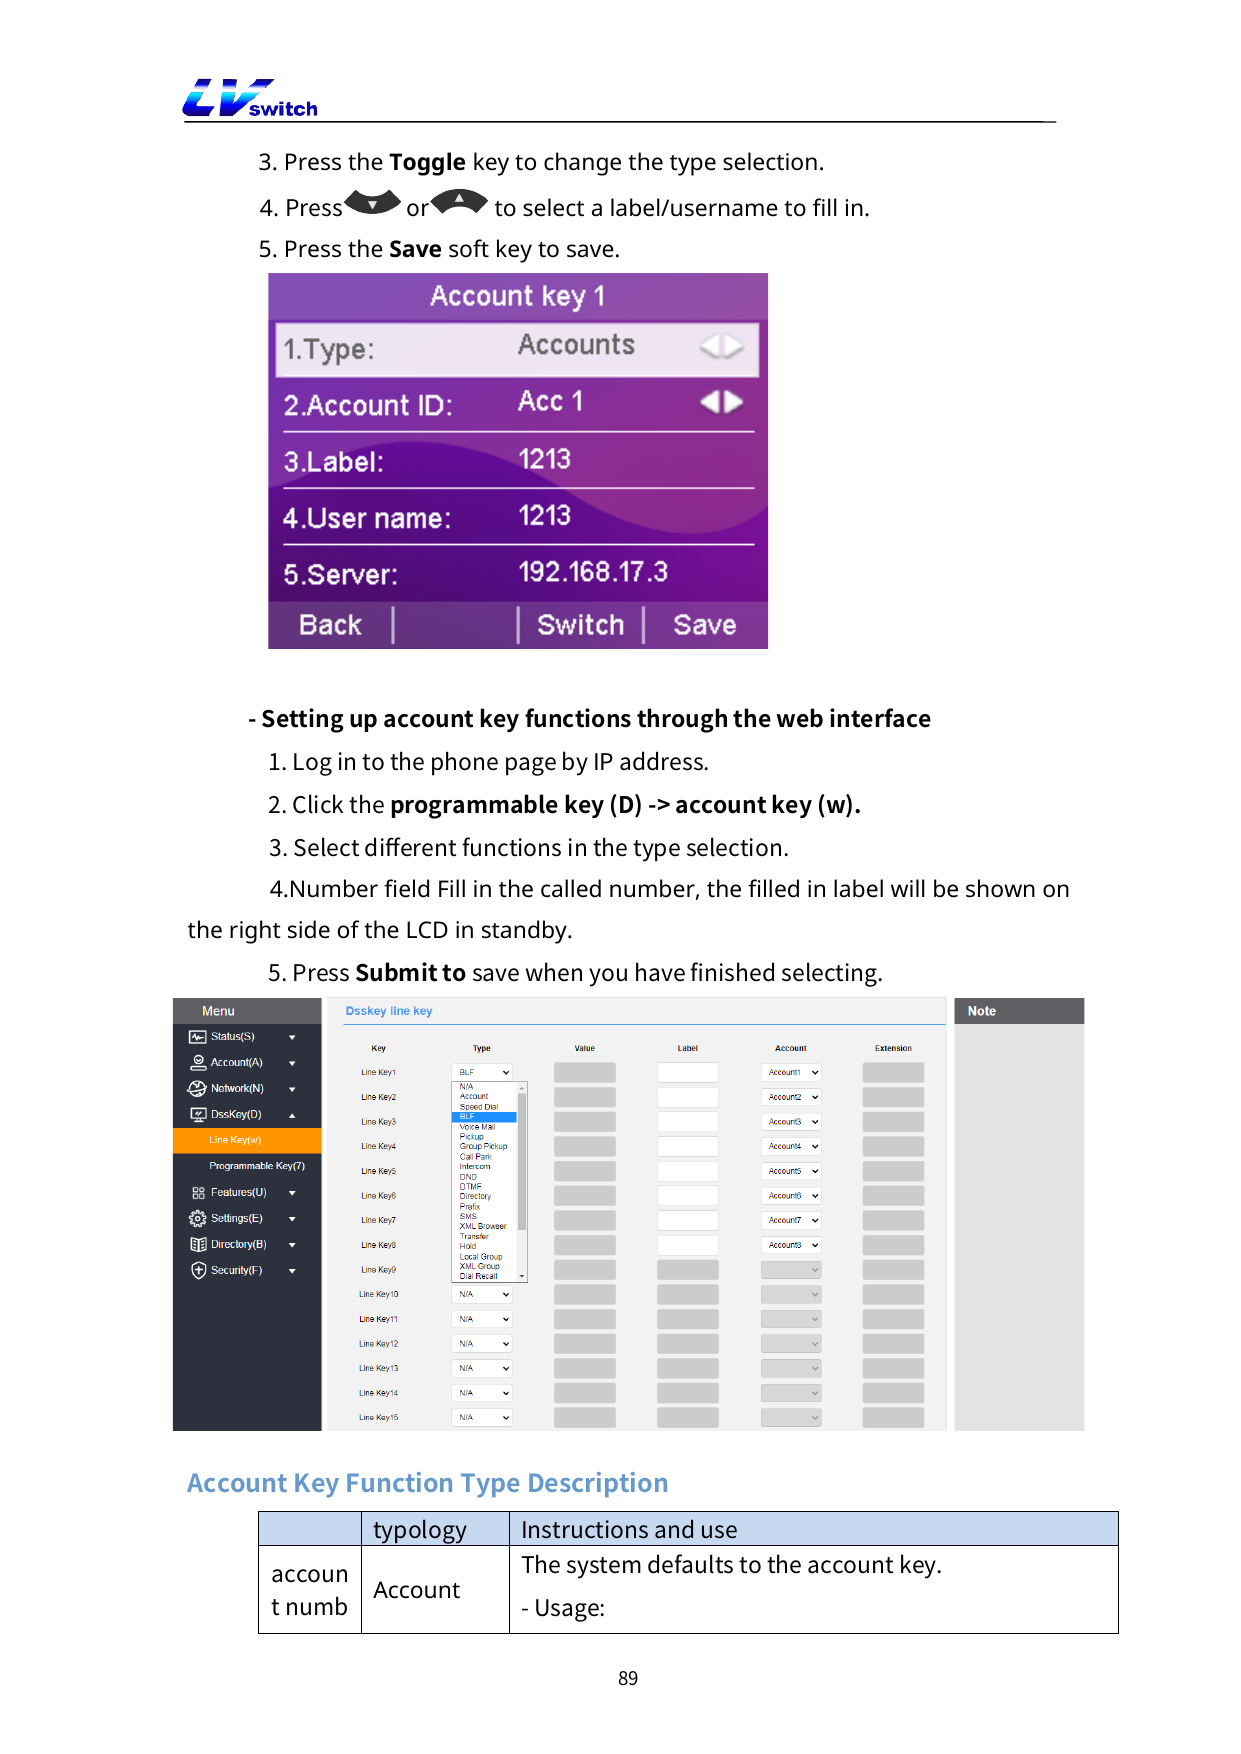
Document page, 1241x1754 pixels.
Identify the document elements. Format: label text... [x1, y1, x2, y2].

table_cell account number key [259, 1546, 361, 1632]
text 3. Press the Toggle key to change the type selection. [187, 146, 1084, 177]
picture [268, 273, 769, 649]
picture [342, 186, 402, 216]
picture [172, 997, 1085, 1431]
picture [179, 76, 317, 118]
subtitle Account Key Function Type Description [188, 1464, 1084, 1500]
text 2. Click the programmable key (D) -> account key (w). [245, 787, 1084, 820]
table_cell Account [362, 1546, 509, 1632]
picture [429, 186, 489, 216]
text 3. Select different functions in the type selection. [187, 830, 1084, 863]
text 5. Press Submit to save when you have finished selecting. [245, 954, 1084, 988]
table_header Instructions and use [510, 1512, 1118, 1545]
text - Setting up account key functions through the web interface [187, 701, 1084, 734]
table_header [259, 1512, 361, 1545]
text 1. Log in to the phone page by IP address. [245, 744, 1084, 777]
text 4. Press or to select a label/username to fill in. [187, 186, 1084, 223]
table_header typology [362, 1512, 509, 1545]
text 4.Number field Fill in the called number, the filled in label will be shown on the right side of the LCD in standby. [187, 873, 1084, 945]
text 5. Press the Save soft key to save. [187, 233, 1084, 264]
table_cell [510, 1546, 1118, 1632]
